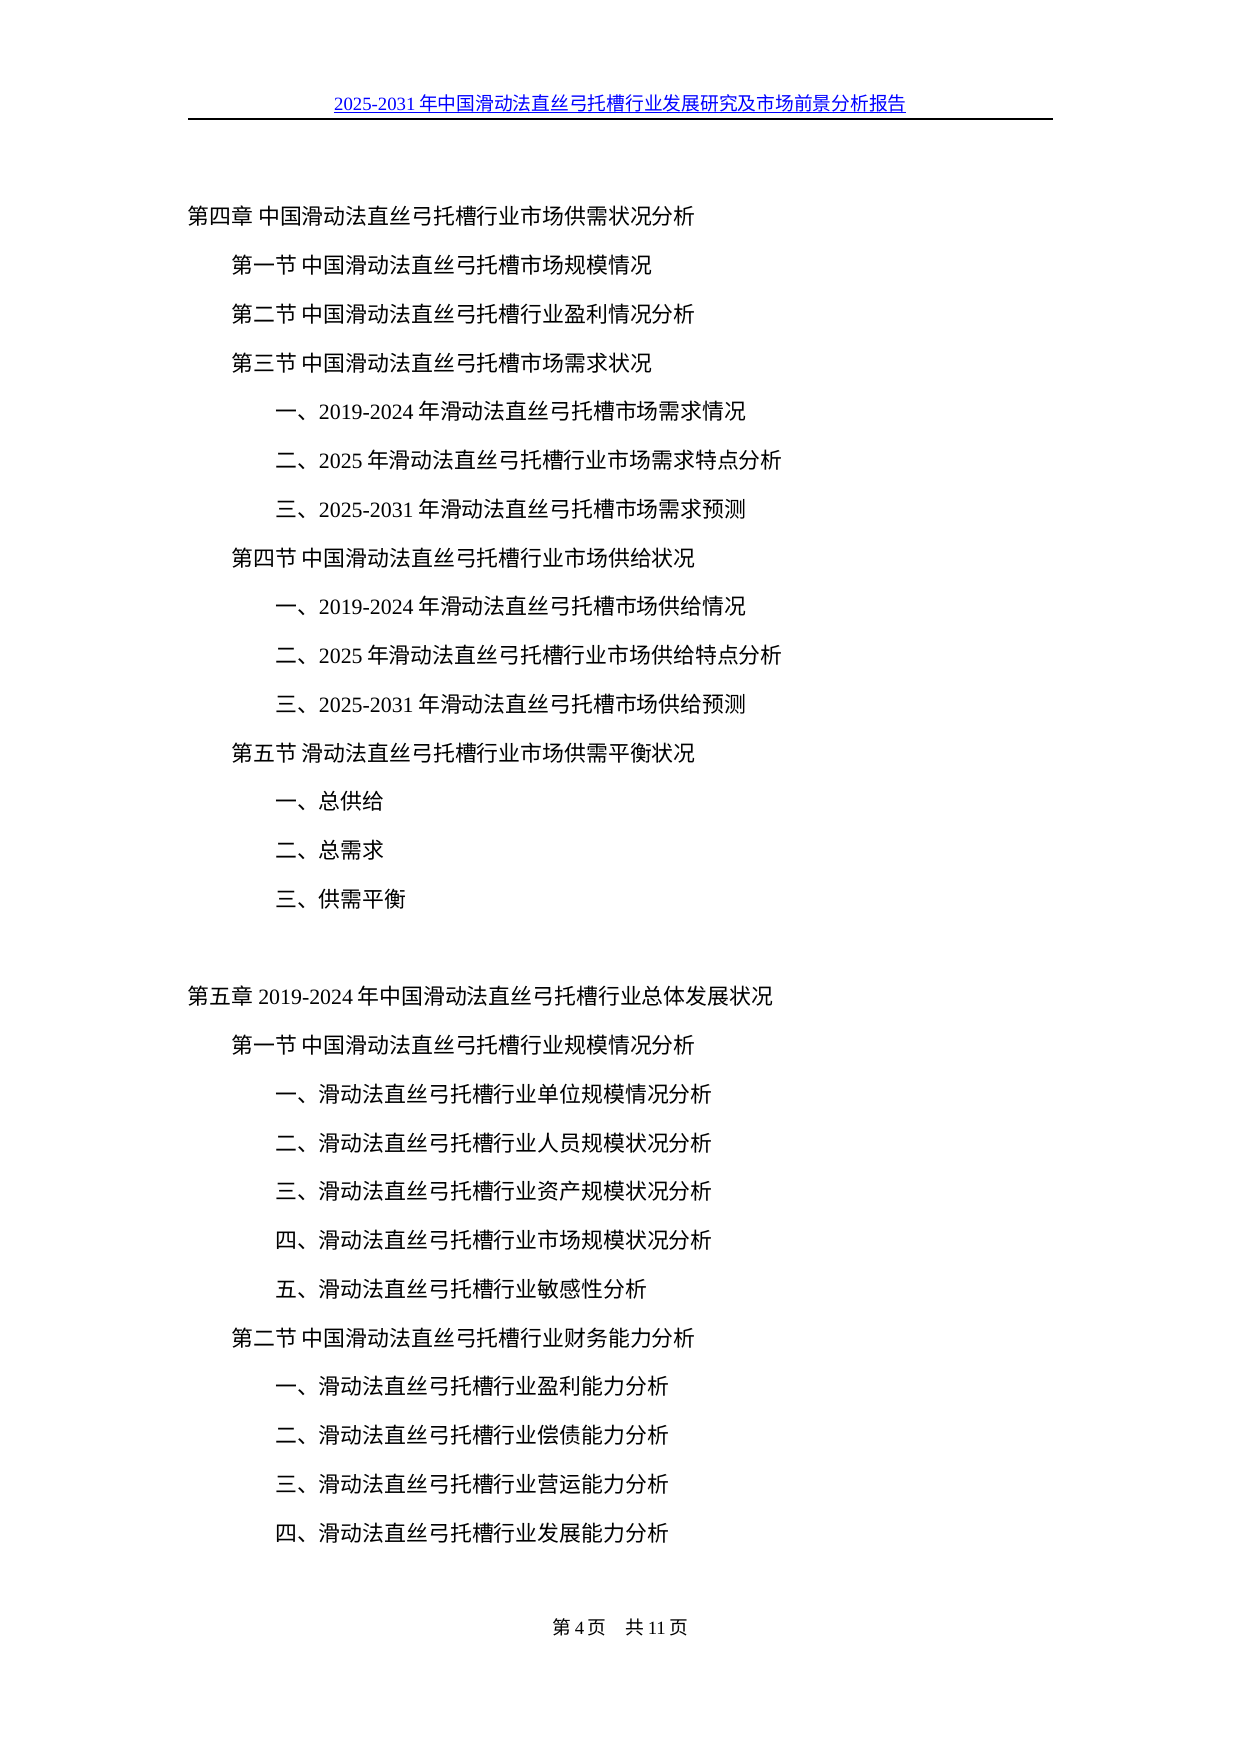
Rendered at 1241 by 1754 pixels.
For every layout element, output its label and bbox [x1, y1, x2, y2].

text [187, 150, 1053, 1548]
